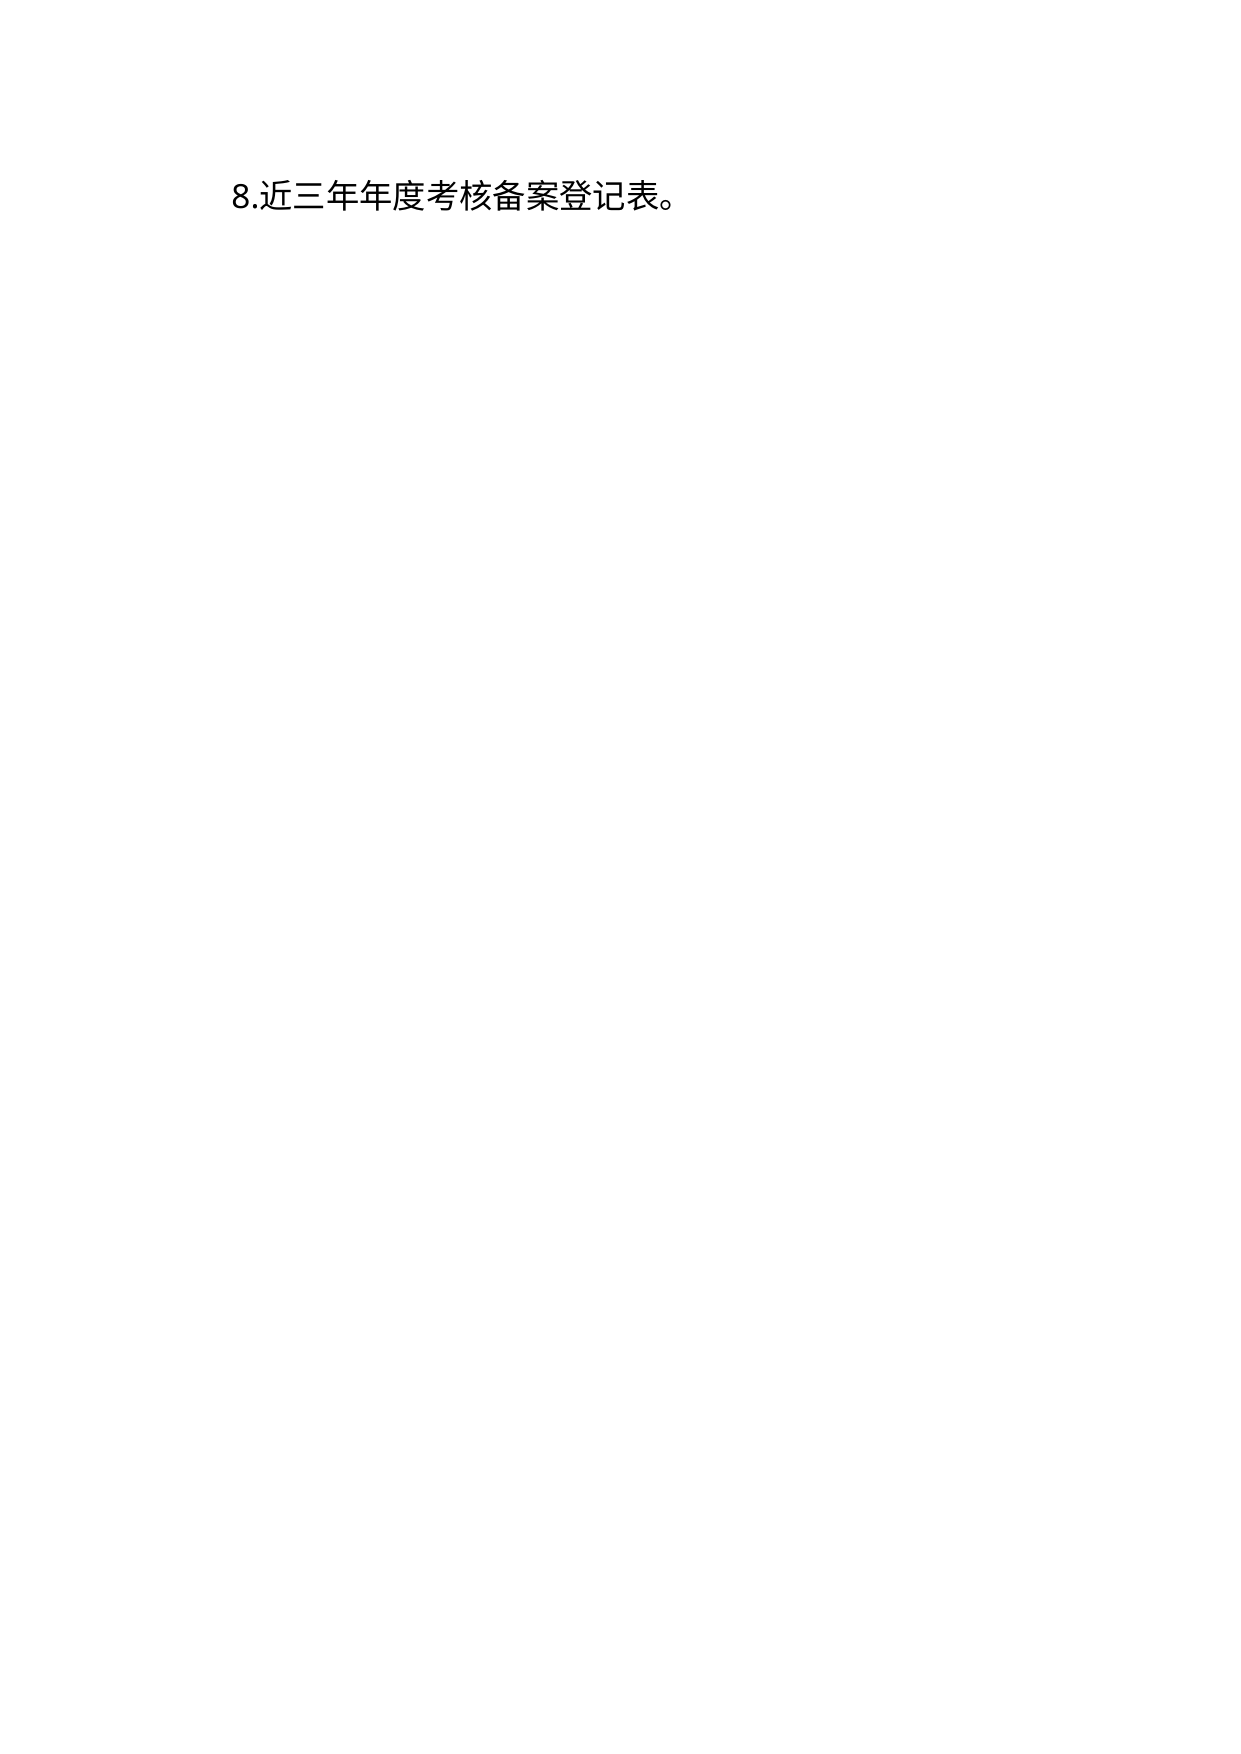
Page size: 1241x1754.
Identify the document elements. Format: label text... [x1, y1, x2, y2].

text 8.近三年年度考核备案登记表。 [187, 162, 1053, 227]
